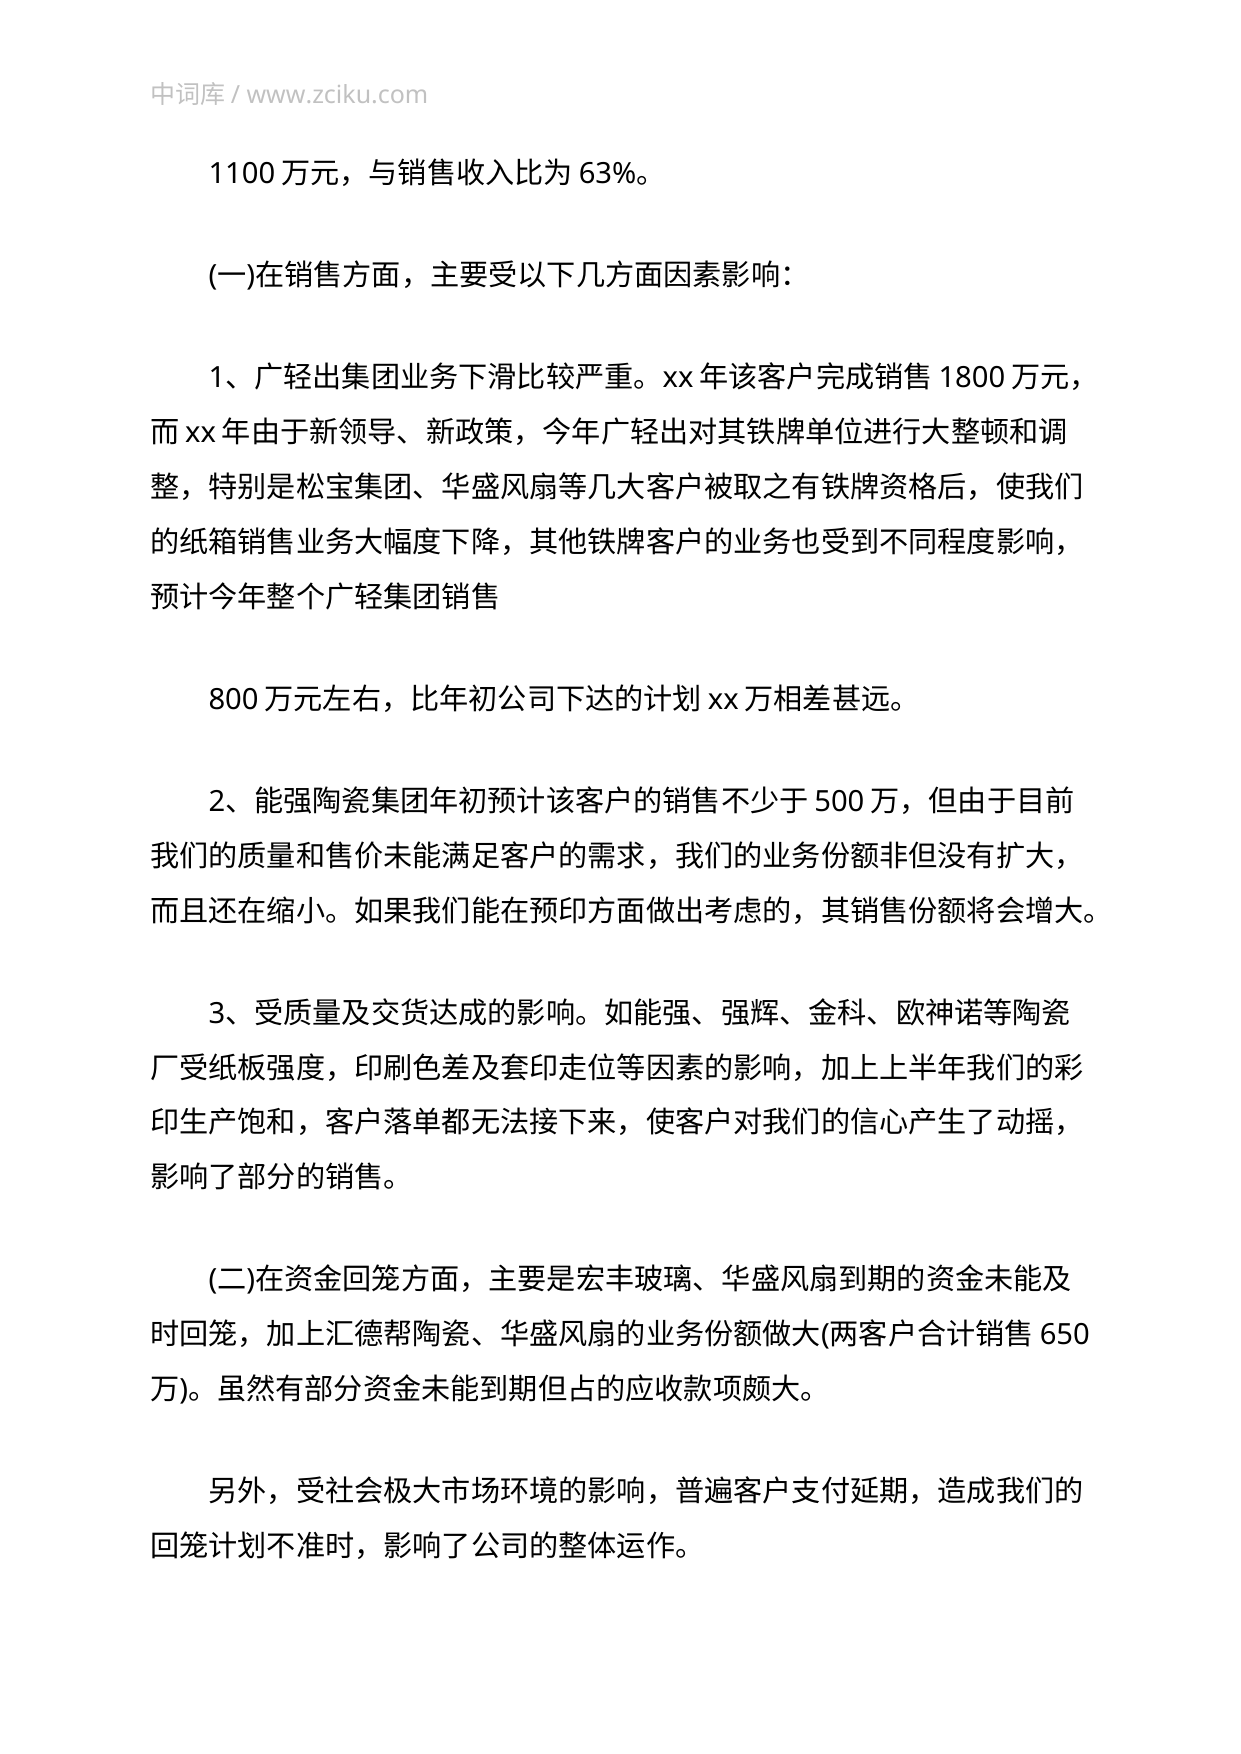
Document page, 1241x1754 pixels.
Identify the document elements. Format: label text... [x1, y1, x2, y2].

text (一)在销售方面，主要受以下几方面因素影响： [150, 252, 1090, 294]
text (二)在资金回笼方面，主要是宏丰玻璃、华盛风扇到期的资金未能及时回笼，加上汇德帮陶瓷、华盛风扇的业务份额做大(两客户合计销售650万)。虽然有部分资金未能到期但占的应收款项颇大。 [150, 1256, 1090, 1408]
text 另外，受社会极大市场环境的影响，普遍客户支付延期，造成我们的回笼计划不准时，影响了公司的整体运作。 [150, 1468, 1090, 1565]
text 2、能强陶瓷集团年初预计该客户的销售不少于500万，但由于目前我们的质量和售价未能满足客户的需求，我们的业务份额非但没有扩大，而且还在缩小。如果我们能在预印方面做出考虑的，其销售份额将会增大。 [150, 777, 1090, 930]
text 3、受质量及交货达成的影响。如能强、强辉、金科、欧神诺等陶瓷厂受纸板强度，印刷色差及套印走位等因素的影响，加上上半年我们的彩印生产饱和，客户落单都无法接下来，使客户对我们的信心产生了动摇，影响了部分的销售。 [150, 989, 1090, 1196]
text 1、广轻出集团业务下滑比较严重。xx年该客户完成销售1800万元，而xx年由于新领导、新政策，今年广轻出对其铁牌单位进行大整顿和调整，特别是松宝集团、华盛风扇等几大客户被取之有铁牌资格后，使我们的纸箱销售业务大幅度下降，其他铁牌客户的业务也受到不同程度影响，预计今年整个广轻集团销售 [150, 354, 1090, 616]
text 800万元左右，比年初公司下达的计划xx万相差甚远。 [150, 676, 1090, 718]
text 1100万元，与销售收入比为63%。 [150, 150, 1090, 192]
